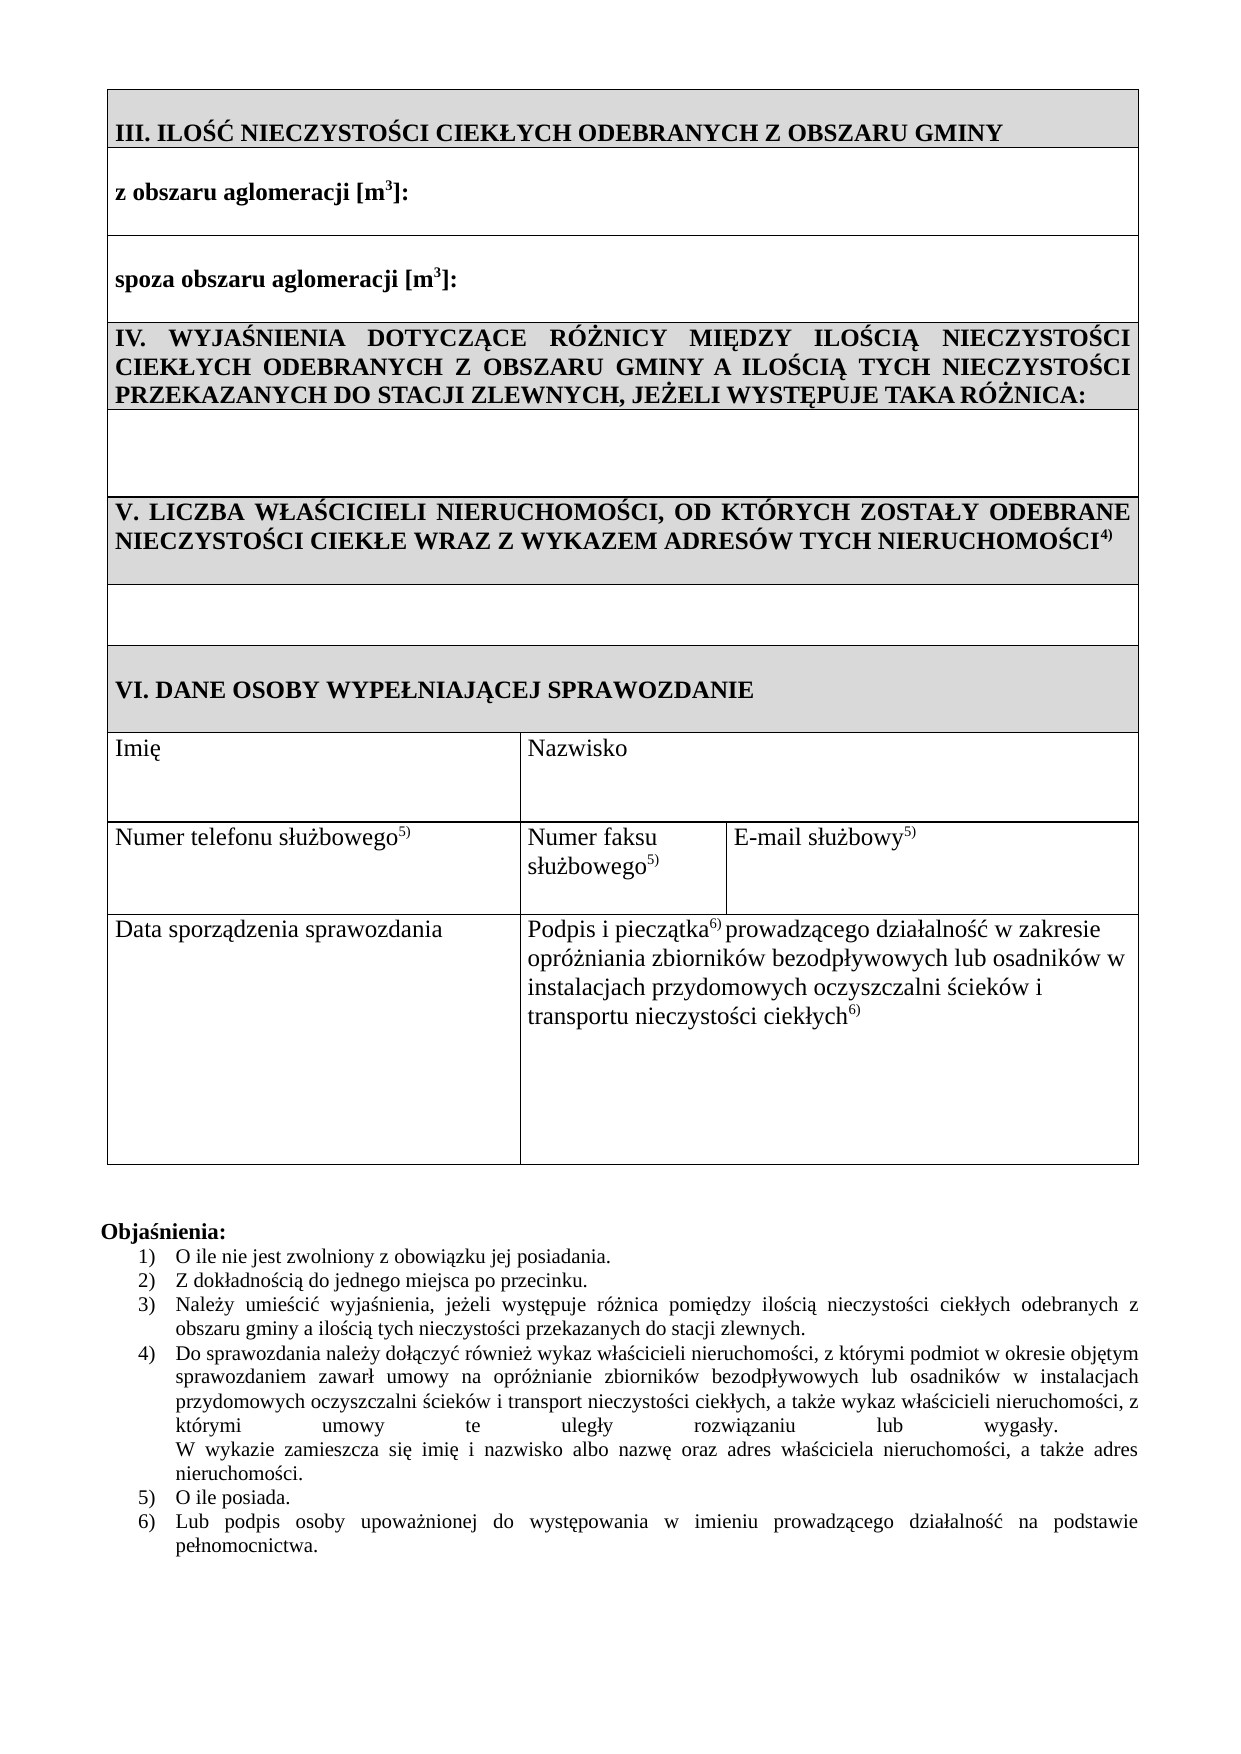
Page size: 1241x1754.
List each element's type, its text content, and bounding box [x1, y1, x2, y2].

table_cell [108, 410, 1138, 496]
table_cell Nazwisko [521, 733, 1138, 821]
text Objaśnienia: [100, 1218, 1140, 1244]
table_cell spoza obszaru aglomeracji [m3]: [108, 236, 1138, 322]
list Lub podpis osoby upoważnionej do występowania w imieniu prowadzącego działalność na podstawie pełnomocnictwa. [138, 1509, 1140, 1557]
table_cell Podpis i pieczątka6) prowadzącego działalność w zakresie opróżniania zbiorników bezodpływowych lub osadników w instalacjach przydomowych oczyszczalni ścieków i transportu nieczystości ciekłych6) [521, 915, 1138, 1164]
list Z dokładnością do jednego miejsca po przecinku. [138, 1268, 1140, 1292]
table_cell z obszaru aglomeracji [m3]: [108, 148, 1138, 234]
table_cell [108, 585, 1138, 645]
table_cell IV. WYJAŚNIENIA DOTYCZĄCE RÓŻNICY MIĘDZY ILOŚCIĄ NIECZYSTOŚCI CIEKŁYCH ODEBRANYCH Z OBSZARU GMINY A ILOŚCIĄ TYCH NIECZYSTOŚCI PRZEKAZANYCH DO STACJI ZLEWNYCH, JEŻELI WYSTĘPUJE TAKA RÓŻNICA: [108, 323, 1138, 409]
list Należy umieścić wyjaśnienia, jeżeli występuje różnica pomiędzy ilością nieczystości ciekłych odebranych z obszaru gminy a ilością tych nieczystości przekazanych do stacji zlewnych. [138, 1292, 1140, 1340]
table_cell V. Liczba właścicieli nieruchomości, od których zostały odebrane nieczystości ciekłe wraz z wykazem adresów tych nieruchomości4) [108, 498, 1138, 584]
list O ile nie jest zwolniony z obowiązku jej posiadania. [138, 1244, 1140, 1268]
list Do sprawozdania należy dołączyć również wykaz właścicieli nieruchomości, z którymi podmiot w okresie objętym sprawozdaniem zawarł umowy na opróżnianie zbiorników bezodpływowych lub osadników w instalacjach przydomowych oczyszczalni ścieków i transport nieczystości ciekłych, a także wykaz właścicieli nieruchomości, z którymi umowy te uległy rozwiązaniu lub wygasły. W wykazie zamieszcza się imię i nazwisko albo nazwę oraz adres właściciela nieruchomości, a także adres nieruchomości. [138, 1340, 1140, 1485]
table_cell VI. Dane osoby wypełniającej sprawozdanie [108, 646, 1138, 732]
list O ile posiada. [138, 1485, 1140, 1509]
table_cell E-mail służbowy5) [727, 823, 1138, 913]
table_cell Data sporządzenia sprawozdania [108, 915, 520, 1164]
table_cell Numer telefonu służbowego5) [108, 823, 520, 913]
table_cell Numer faksu służbowego5) [521, 823, 726, 913]
table_cell III. Ilość nieczystości ciekłych odebranych z obszaru gminy [108, 90, 1138, 147]
table_cell Imię [108, 733, 520, 821]
